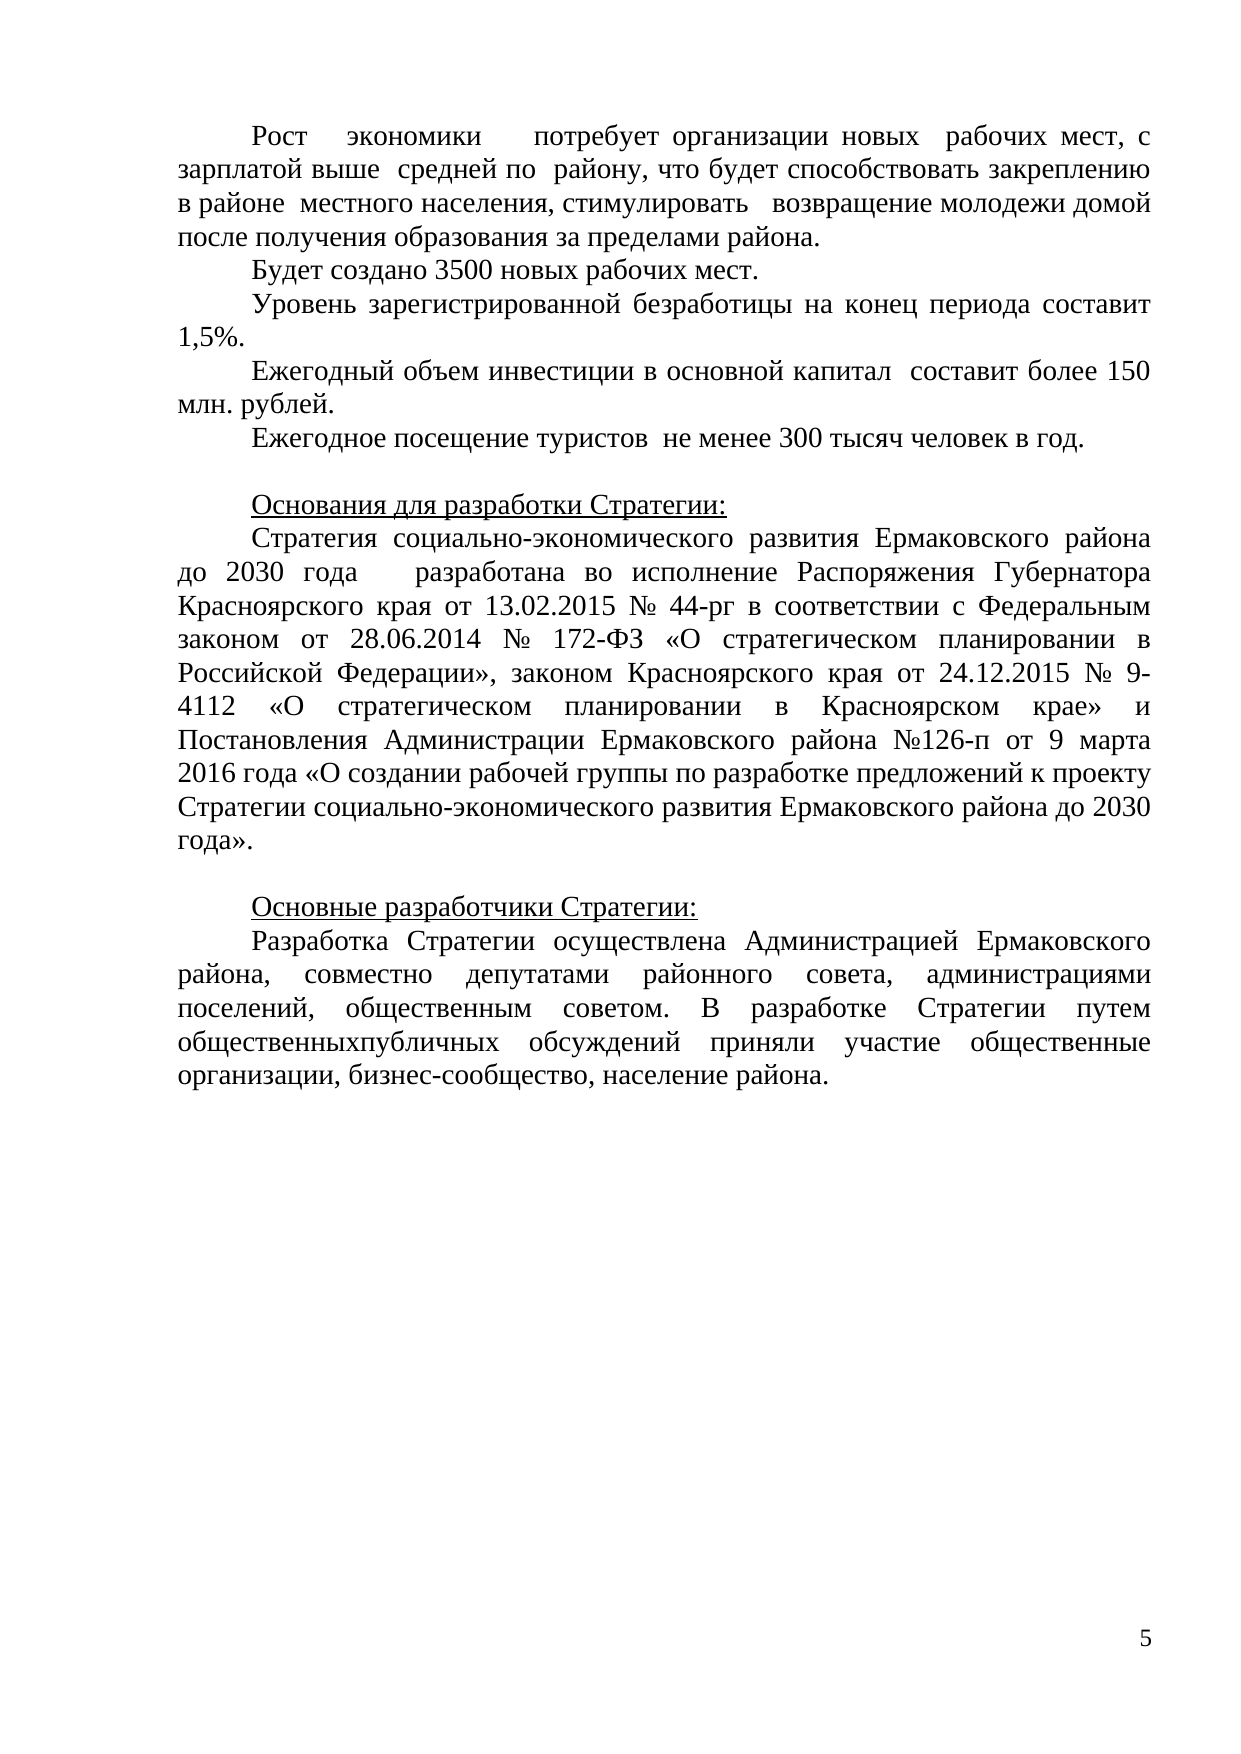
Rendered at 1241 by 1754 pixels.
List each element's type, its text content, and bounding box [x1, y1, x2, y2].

text Основания для разработки Стратегии: [177, 487, 1152, 521]
text Стратегия социально-экономического развития Ермаковского района до 2030 года разработана во исполнение Распоряжения Губернатора Красноярского края от 13.02.2015 № 44-рг в соответствии с Федеральным законом от 28.06.2014 № 172-ФЗ «О стратегическом планировании в Российской Федерации», законом Красноярского края от 24.12.2015 № 9-4112 «О стратегическом планировании в Красноярском крае» и Постановления Администрации Ермаковского района №126-п от 9 марта 2016 года «О создании рабочей группы по разработке предложений к проекту Стратегии социально-экономического развития Ермаковского района до 2030 года». [177, 521, 1152, 856]
text Ежегодный объем инвестиции в основной капитал составит более 150 млн. рублей. [177, 353, 1152, 420]
text Рост экономики рабочих мест, что будет способствовать закреплению в районе местного населения, стимулировать молодежи домой после получения образования за пределами района. [177, 118, 1152, 252]
text Основные разработчики Стратегии: [177, 889, 1152, 923]
text Ежегодное посещение туристов не менее 300 тысяч человек в год. [177, 420, 1152, 453]
